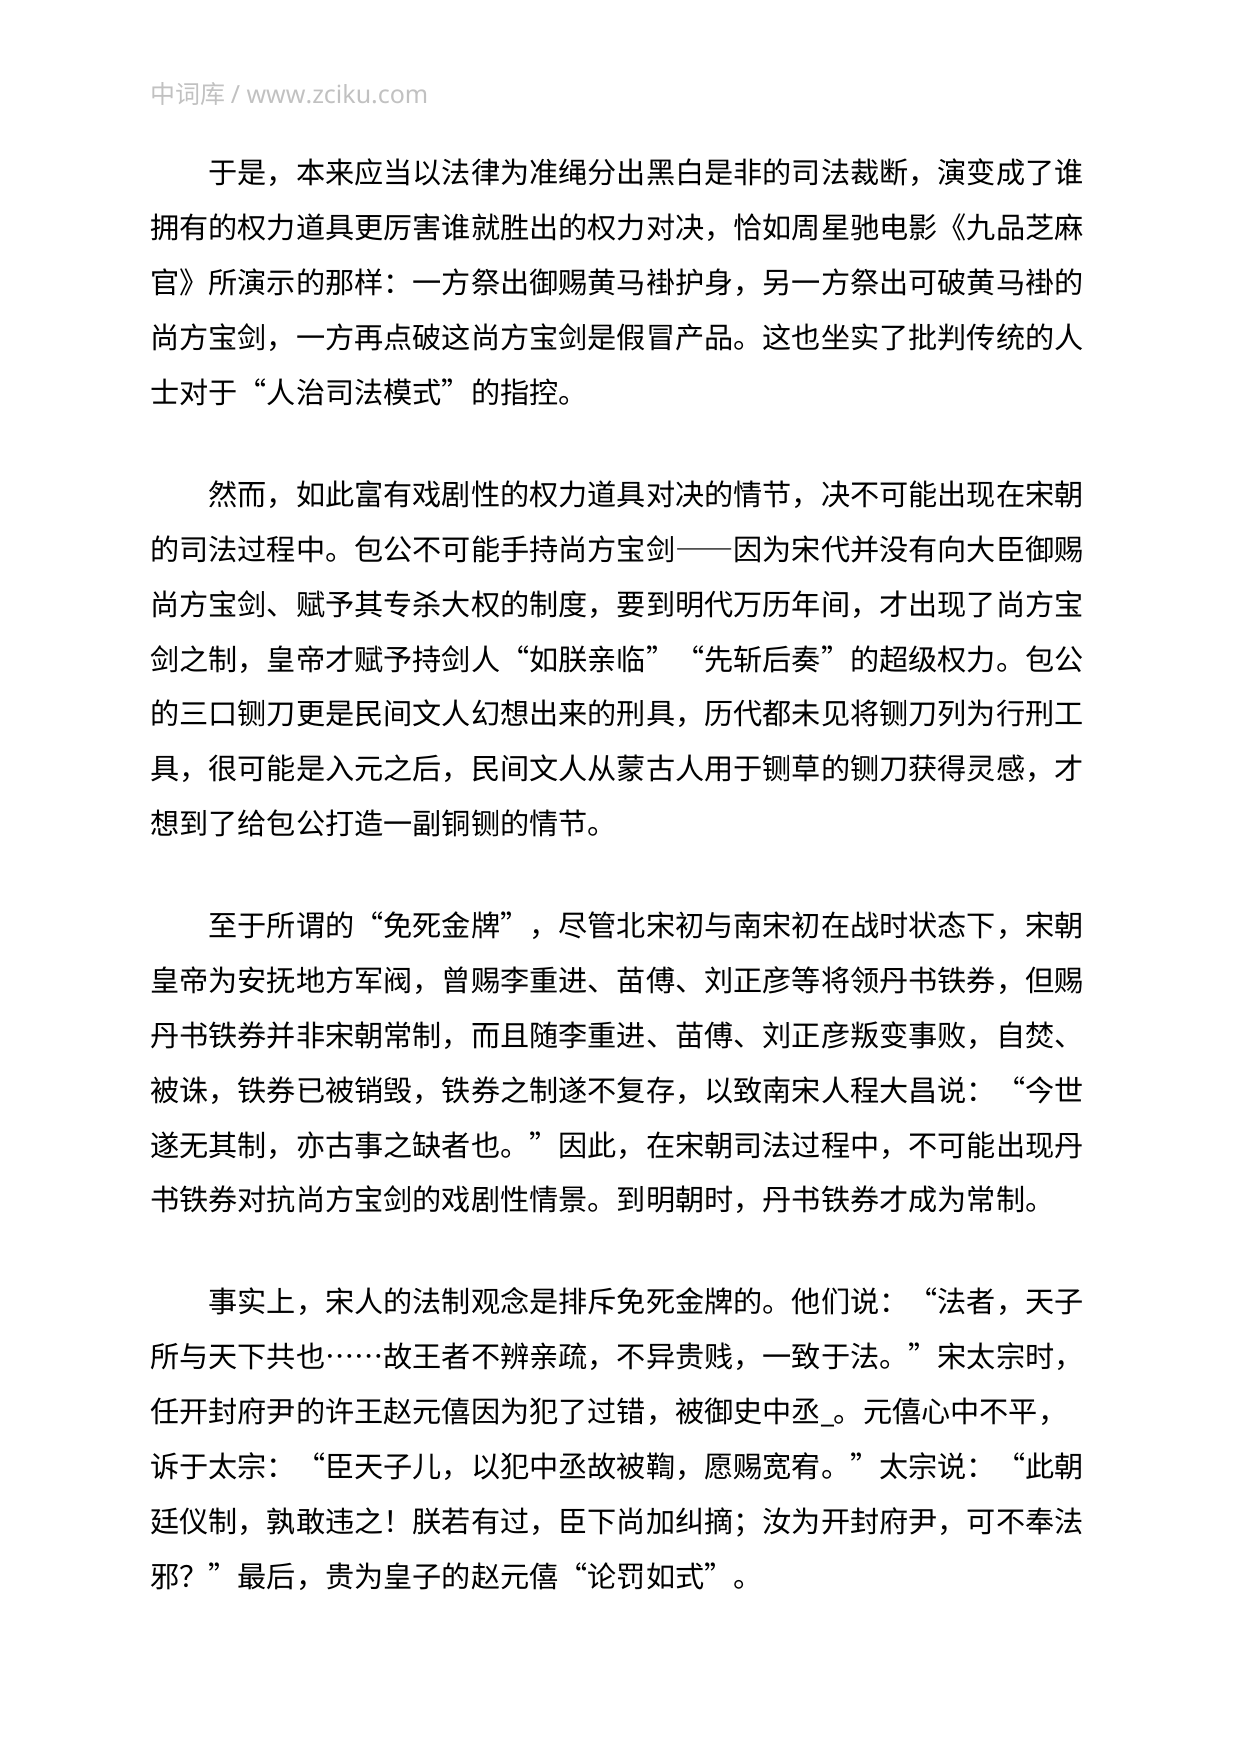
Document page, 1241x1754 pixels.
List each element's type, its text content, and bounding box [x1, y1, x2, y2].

text 然而，如此富有戏剧性的权力道具对决的情节，决不可能出现在宋朝的司法过程中。包公不可能手持尚方宝剑——因为宋代并没有向大臣御赐尚方宝剑、赋予其专杀大权的制度，要到明代万历年间，才出现了尚方宝剑之制，皇帝才赋予持剑人“如朕亲临”“先斩后奏”的超级权力。包公的三口铡刀更是民间文人幻想出来的刑具，历代都未见将铡刀列为行刑工具，很可能是入元之后，民间文人从蒙古人用于铡草的铡刀获得灵感，才想到了给包公打造一副铜铡的情节。 [150, 471, 1090, 843]
text 事实上，宋人的法制观念是排斥免死金牌的。他们说：“法者，天子所与天下共也……故王者不辨亲疏，不异贵贱，一致于法。”宋太宗时，任开封府尹的许王赵元僖因为犯了过错，被御史中丞_。元僖心中不平，诉于太宗：“臣天子儿，以犯中丞故被鞫，愿赐宽宥。”太宗说：“此朝廷仪制，孰敢违之！朕若有过，臣下尚加纠摘；汝为开封府尹，可不奉法邪？”最后，贵为皇子的赵元僖“论罚如式”。 [150, 1279, 1090, 1596]
text 至于所谓的“免死金牌”，尽管北宋初与南宋初在战时状态下，宋朝皇帝为安抚地方军阀，曾赐李重进、苗傅、刘正彦等将领丹书铁券，但赐丹书铁券并非宋朝常制，而且随李重进、苗傅、刘正彦叛变事败，自焚、被诛，铁券已被销毁，铁券之制遂不复存，以致南宋人程大昌说：“今世遂无其制，亦古事之缺者也。”因此，在宋朝司法过程中，不可能出现丹书铁券对抗尚方宝剑的戏剧性情景。到明朝时，丹书铁券才成为常制。 [150, 902, 1090, 1219]
text 于是，本来应当以法律为准绳分出黑白是非的司法裁断，演变成了谁拥有的权力道具更厉害谁就胜出的权力对决，恰如周星驰电影《九品芝麻官》所演示的那样：一方祭出御赐黄马褂护身，另一方祭出可破黄马褂的尚方宝剑，一方再点破这尚方宝剑是假冒产品。这也坐实了批判传统的人士对于“人治司法模式”的指控。 [150, 150, 1090, 412]
